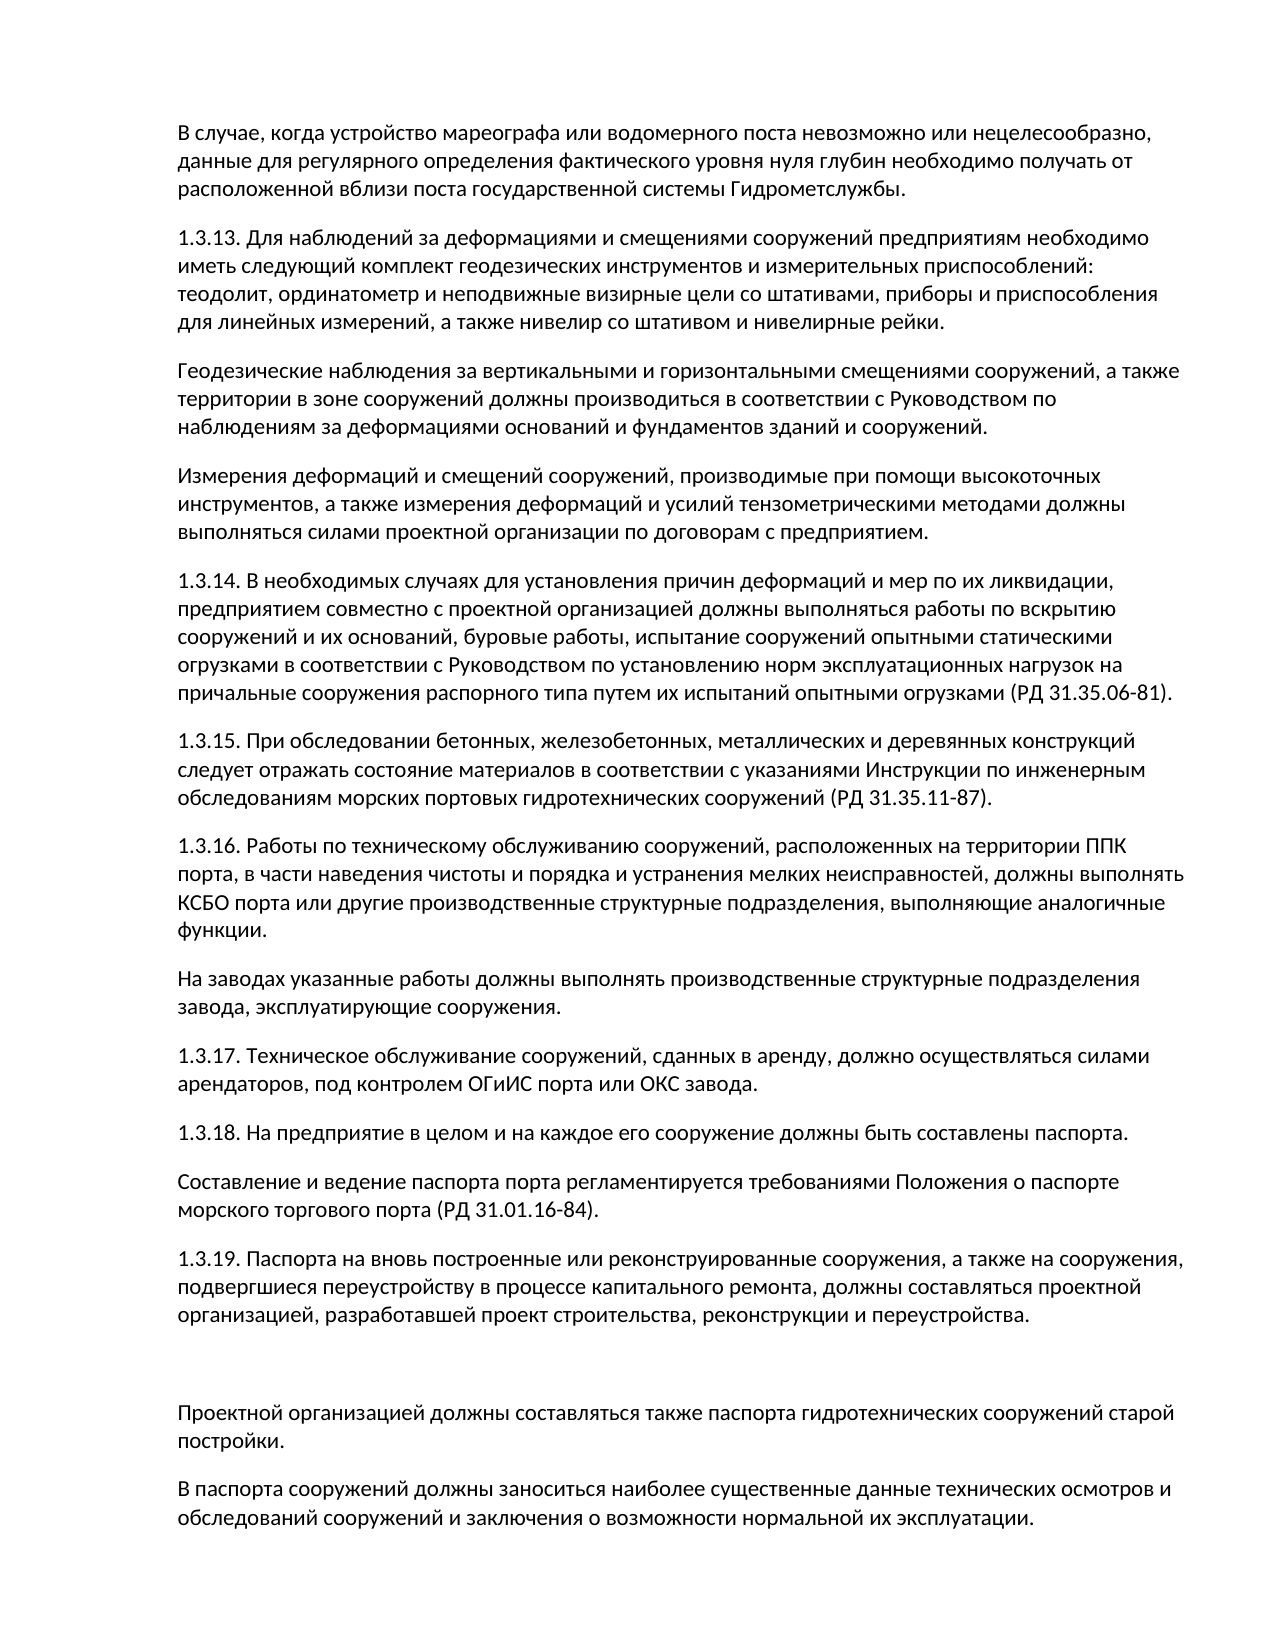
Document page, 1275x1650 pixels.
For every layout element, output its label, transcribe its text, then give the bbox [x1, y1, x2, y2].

text 1.3.19. Паспорта на вновь построенные или реконструированные сооружения, а также на сооружения, подвергшиеся переустройству в процессе капитального ремонта, должны составляться проектной организацией, разработавшей проект строительства, реконструкции и переустройства. [177, 1244, 1186, 1328]
text Проектной организацией должны составляться также паспорта гидротехнических сооружений старой постройки. [177, 1398, 1186, 1454]
text Измерения деформаций и смещений сооружений, производимые при помощи высокоточных инструментов, а также измерения деформаций и усилий тензометрическими методами должны выполняться силами проектной организации по договорам с предприятием. [177, 461, 1186, 545]
text 1.3.14. В необходимых случаях для установления причин деформаций и мер по их ликвидации, предприятием совместно с проектной организацией должны выполняться работы по вскрытию сооружений и их оснований, буровые работы, испытание сооружений опытными статическими огрузками в соответствии с Руководством по установлению норм эксплуатационных нагрузок на причальные сооружения распорного типа путем их испытаний опытными огрузками (РД 31.35.06-81). [177, 566, 1186, 706]
text В случае, когда устройство мареографа или водомерного поста невозможно или нецелесообразно, данные для регулярного определения фактического уровня нуля глубин необходимо получать от расположенной вблизи поста государственной системы Гидрометслужбы. [177, 118, 1186, 202]
text Составление и ведение паспорта порта регламентируется требованиями Положения о паспорте морского торгового порта (РД 31.01.16-84). [177, 1167, 1186, 1223]
text 1.3.16. Работы по техническому обслуживанию сооружений, расположенных на территории ППК порта, в части наведения чистоты и порядка и устранения мелких неисправностей, должны выполнять КСБО порта или другие производственные структурные подразделения, выполняющие аналогичные функции. [177, 832, 1186, 944]
text В паспорта сооружений должны заноситься наиболее существенные данные технических осмотров и обследований сооружений и заключения о возможности нормальной их эксплуатации. [177, 1474, 1186, 1531]
text На заводах указанные работы должны выполнять производственные структурные подразделения завода, эксплуатирующие сооружения. [177, 964, 1186, 1021]
text 1.3.17. Техническое обслуживание сооружений, сданных в аренду, должно осуществляться силами арендаторов, под контролем ОГиИС порта или ОКС завода. [177, 1041, 1186, 1097]
text 1.3.13. Для наблюдений за деформациями и смещениями сооружений предприятиям необходимо иметь следующий комплект геодезических инструментов и измерительных приспособлений: теодолит, ординатометр и неподвижные визирные цели со штативами, приборы и приспособления для линейных измерений, а также нивелир со штативом и нивелирные рейки. [177, 223, 1186, 335]
text 1.3.15. При обследовании бетонных, железобетонных, металлических и деревянных конструкций следует отражать состояние материалов в соответствии с указаниями Инструкции по инженерным обследованиям морских портовых гидротехнических сооружений (РД 31.35.11-87). [177, 727, 1186, 811]
text 1.3.18. На предприятие в целом и на каждое его сооружение должны быть составлены паспорта. [177, 1118, 1186, 1146]
text Геодезические наблюдения за вертикальными и горизонтальными смещениями сооружений, а также территории в зоне сооружений должны производиться в соответствии с Руководством по наблюдениям за деформациями оснований и фундаментов зданий и сооружений. [177, 356, 1186, 440]
